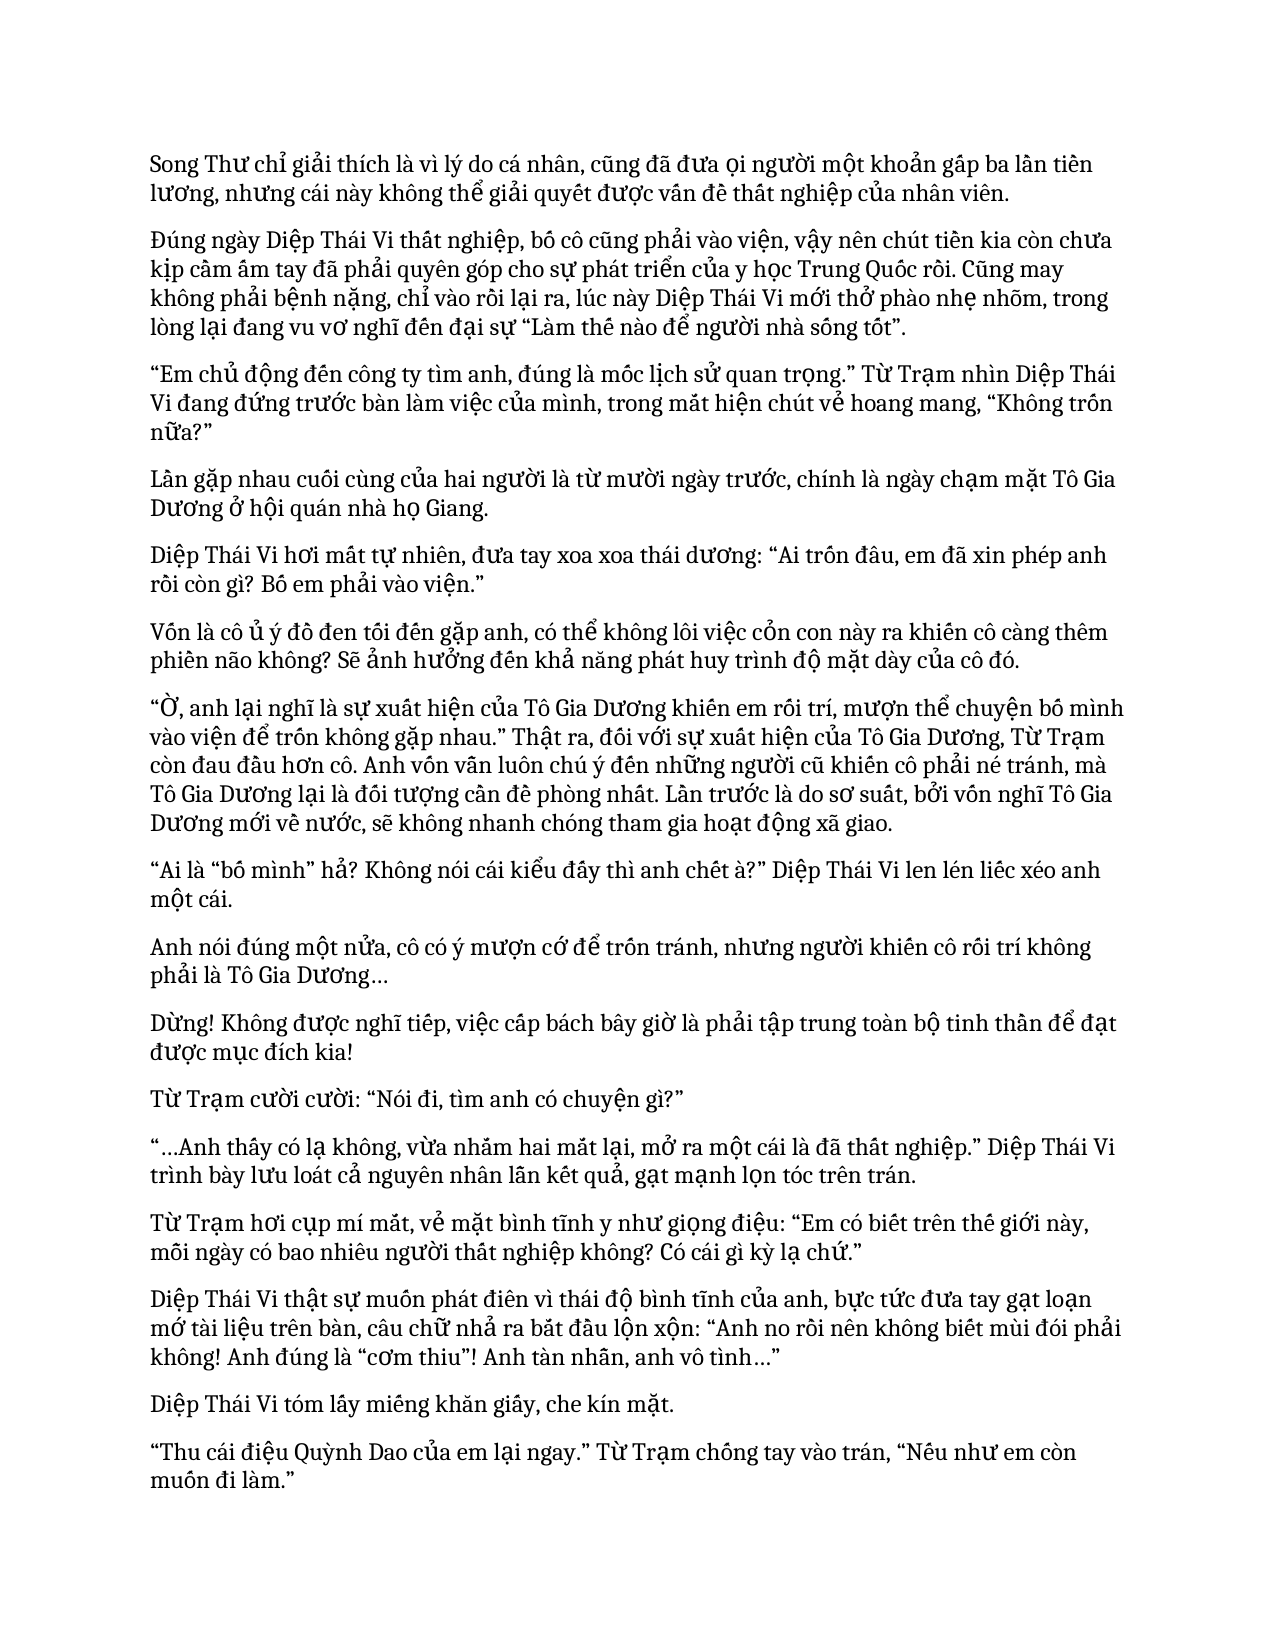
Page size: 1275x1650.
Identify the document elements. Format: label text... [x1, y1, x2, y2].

text Vốn là cô ủ ý đồ đen tối đến gặp anh, có thể không lôi việc cỏn con này ra khiến cô càng thêm phiền não không? Sẽ ảnh hưởng đến khả năng phát huy trình độ mặt dày của cô đó. [150, 617, 1125, 675]
text Lần gặp nhau cuối cùng của hai người là từ mười ngày trước, chính là ngày chạm mặt Tô Gia Dương ở hội quán nhà họ Giang. [150, 465, 1125, 522]
text Đúng ngày Diệp Thái Vi thất nghiệp, bố cô cũng phải vào viện, vậy nên chút tiền kia còn chưa kịp cầm ấm tay đã phải quyên góp cho sự phát triển của y học Trung Quốc rồi. Cũng may không phải bệnh nặng, chỉ vào rồi lại ra, lúc này Diệp Thái Vi mới thở phào nhẹ nhõm, trong lòng lại đang vu vơ nghĩ đến đại sự “Làm thế nào để người nhà sống tốt”. [150, 226, 1125, 341]
text Từ Trạm cười cười: “Nói đi, tìm anh có chuyện gì?” [150, 1085, 1125, 1114]
text “Em chủ động đến công ty tìm anh, đúng là mốc lịch sử quan trọng.” Từ Trạm nhìn Diệp Thái Vi đang đứng trước bàn làm việc của mình, trong mắt hiện chút vẻ hoang mang, “Không trốn nữa?” [150, 360, 1125, 446]
text “Thu cái điệu Quỳnh Dao của em lại ngay.” Từ Trạm chống tay vào trán, “Nếu như em còn muốn đi làm.” [150, 1437, 1125, 1495]
text Diệp Thái Vi thật sự muốn phát điên vì thái độ bình tĩnh của anh, bực tức đưa tay gạt loạn mớ tài liệu trên bàn, câu chữ nhả ra bắt đầu lộn xộn: “Anh no rồi nên không biết mùi đói phải không! Anh đúng là “cơm thiu”! Anh tàn nhẫn, anh vô tình…” [150, 1285, 1125, 1371]
text Anh nói đúng một nửa, cô có ý mượn cớ để trốn tránh, nhưng người khiến cô rối trí không phải là Tô Gia Dương… [150, 932, 1125, 990]
text Diệp Thái Vi hơi mất tự nhiên, đưa tay xoa xoa thái dương: “Ai trốn đâu, em đã xin phép anh rồi còn gì? Bố em phải vào viện.” [150, 541, 1125, 599]
text Dừng! Không được nghĩ tiếp, việc cấp bách bây giờ là phải tập trung toàn bộ tinh thần để đạt được mục đích kia! [150, 1009, 1125, 1066]
text “Ờ, anh lại nghĩ là sự xuất hiện của Tô Gia Dương khiến em rối trí, mượn thể chuyện bố mình vào viện để trốn không gặp nhau.” Thật ra, đối với sự xuất hiện của Tô Gia Dương, Từ Trạm còn đau đầu hơn cô. Anh vốn vẫn luôn chú ý đến những người cũ khiến cô phải né tránh, mà Tô Gia Dương lại là đối tượng cần đề phòng nhất. Lần trước là do sơ suất, bởi vốn nghĩ Tô Gia Dương mới về nước, sẽ không nhanh chóng tham gia hoạt động xã giao. [150, 694, 1125, 837]
text Song Thư chỉ giải thích là vì lý do cá nhân, cũng đã đưa ọi người một khoản gấp ba lần tiền lương, nhưng cái này không thể giải quyết được vấn đề thất nghiệp của nhân viên. [150, 150, 1125, 207]
text Diệp Thái Vi tóm lấy miếng khăn giấy, che kín mặt. [150, 1390, 1125, 1419]
text “…Anh thấy có lạ không, vừa nhắm hai mắt lại, mở ra một cái là đã thất nghiệp.” Diệp Thái Vi trình bày lưu loát cả nguyên nhân lẫn kết quả, gạt mạnh lọn tóc trên trán. [150, 1132, 1125, 1190]
text “Ai là “bố mình” hả? Không nói cái kiểu đấy thì anh chết à?” Diệp Thái Vi len lén liếc xéo anh một cái. [150, 856, 1125, 914]
text Từ Trạm hơi cụp mí mắt, vẻ mặt bình tĩnh y như giọng điệu: “Em có biết trên thế giới này, mỗi ngày có bao nhiêu người thất nghiệp không? Có cái gì kỳ lạ chứ.” [150, 1209, 1125, 1266]
